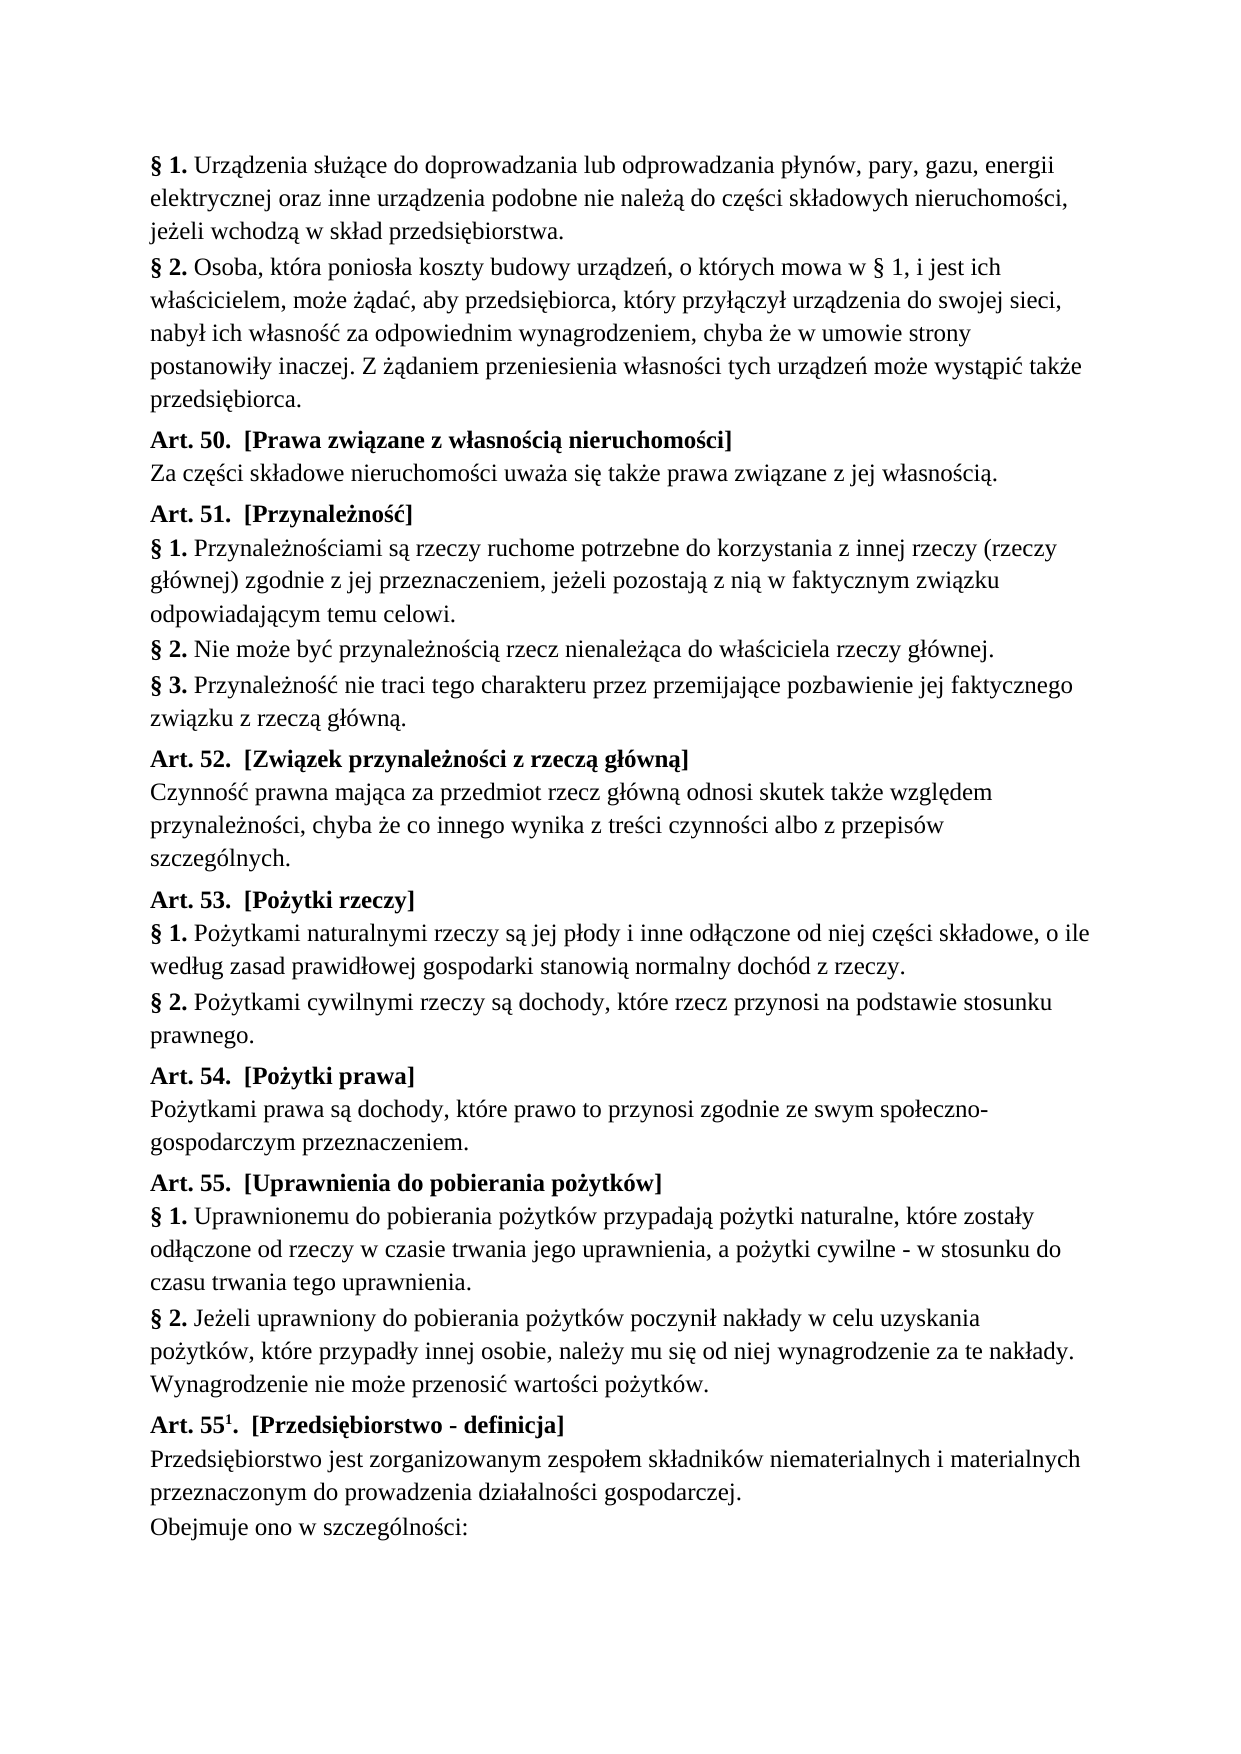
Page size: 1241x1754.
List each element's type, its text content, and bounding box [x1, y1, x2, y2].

text § 1. Uprawnionemu do pobierania pożytków przypadają pożytki naturalne, które zostały odłączone od rzeczy w czasie trwania jego uprawnienia, a pożytki cywilne - w stosunku do czasu trwania tego uprawnienia. [150, 1201, 1090, 1296]
text § 2. Nie może być przynależnością rzecz nienależąca do właściciela rzeczy głównej. [150, 634, 1090, 663]
text Obejmuje ono w szczególności: [150, 1512, 1090, 1541]
text § 2. Jeżeli uprawniony do pobierania pożytków poczynił nakłady w celu uzyskania pożytków, które przypadły innej osobie, należy mu się od niej wynagrodzenie za te nakłady. Wynagrodzenie nie może przenosić wartości pożytków. [150, 1303, 1090, 1398]
text § 2. Osoba, która poniosła koszty budowy urządzeń, o których mowa w § 1, i jest ich właścicielem, może żądać, aby przedsiębiorca, który przyłączył urządzenia do swojej sieci, nabył ich własność za odpowiednim wynagrodzeniem, chyba że w umowie strony postanowiły inaczej. Z żądaniem przeniesienia własności tych urządzeń może wystąpić także przedsiębiorca. [150, 252, 1090, 413]
text Za części składowe nieruchomości uważa się także prawa związane z jej własnością. [150, 458, 1090, 487]
text § 1. Pożytkami naturalnymi rzeczy są jej płody i inne odłączone od niej części składowe, o ile według zasad prawidłowej gospodarki stanowią normalny dochód z rzeczy. [150, 918, 1090, 980]
text Art. 51. [Przynależność] [150, 499, 1090, 528]
text Pożytkami prawa są dochody, które prawo to przynosi zgodnie ze swym społeczno-gospodarczym przeznaczeniem. [150, 1094, 1090, 1156]
text Art. 50. [Prawa związane z własnością nieruchomości] [150, 425, 1090, 454]
text § 2. Pożytkami cywilnymi rzeczy są dochody, które rzecz przynosi na podstawie stosunku prawnego. [150, 987, 1090, 1048]
text Art. 52. [Związek przynależności z rzeczą główną] [150, 744, 1090, 773]
text § 1. Przynależnościami są rzeczy ruchome potrzebne do korzystania z innej rzeczy (rzeczy głównej) zgodnie z jej przeznaczeniem, jeżeli pozostają z nią w faktycznym związku odpowiadającym temu celowi. [150, 533, 1090, 627]
text Art. 55. [Uprawnienia do pobierania pożytków] [150, 1168, 1090, 1197]
text Art. 54. [Pożytki prawa] [150, 1061, 1090, 1090]
text § 1. Urządzenia służące do doprowadzania lub odprowadzania płynów, pary, gazu, energii elektrycznej oraz inne urządzenia podobne nie należą do części składowych nieruchomości, jeżeli wchodzą w skład przedsiębiorstwa. [150, 150, 1090, 245]
text Art. 53. [Pożytki rzeczy] [150, 885, 1090, 914]
text Czynność prawna mająca za przedmiot rzecz główną odnosi skutek także względem przynależności, chyba że co innego wynika z treści czynności albo z przepisów szczególnych. [150, 777, 1090, 872]
text § 3. Przynależność nie traci tego charakteru przez przemijające pozbawienie jej faktycznego związku z rzeczą główną. [150, 670, 1090, 732]
text Przedsiębiorstwo jest zorganizowanym zespołem składników niematerialnych i materialnych przeznaczonym do prowadzenia działalności gospodarczej. [150, 1444, 1090, 1505]
text Art. 551. [Przedsiębiorstwo - definicja] [150, 1411, 1090, 1439]
